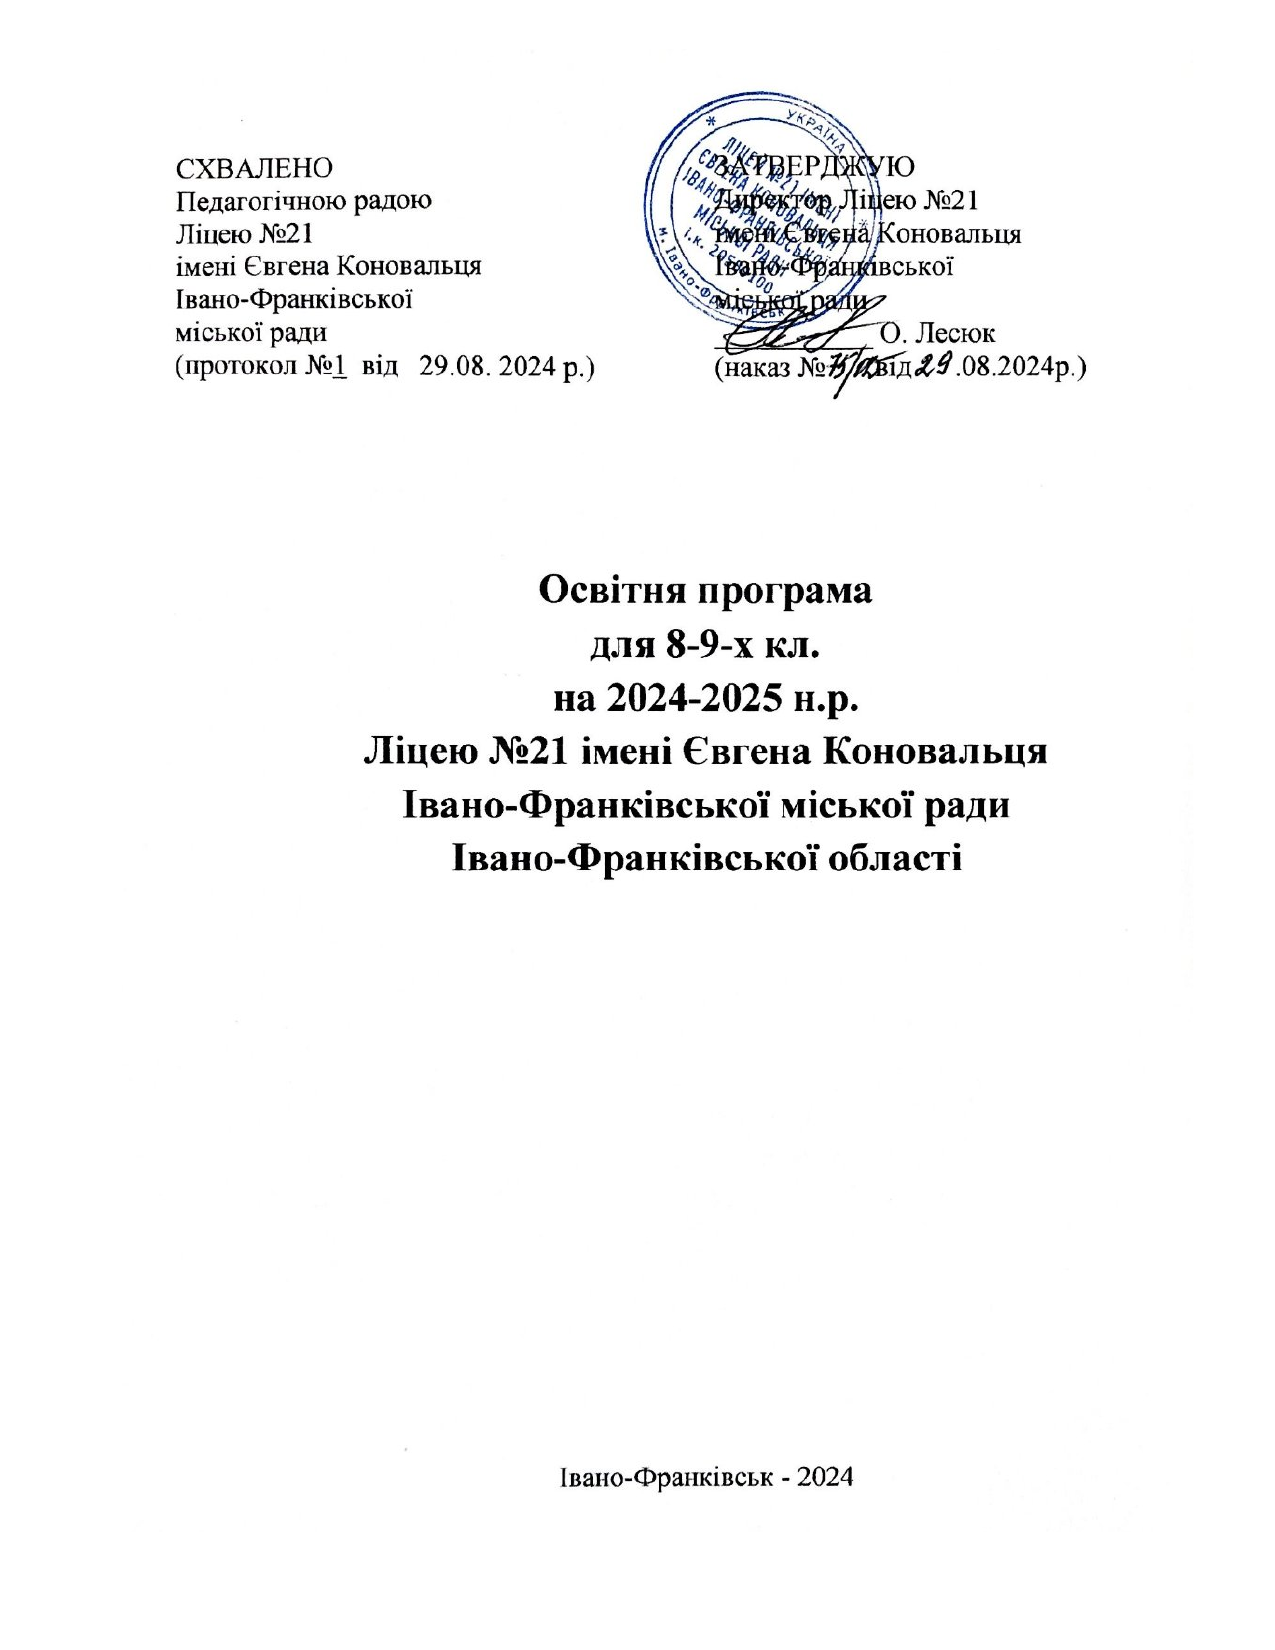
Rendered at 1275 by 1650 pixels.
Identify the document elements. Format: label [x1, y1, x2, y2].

picture [121, 49, 1194, 1528]
